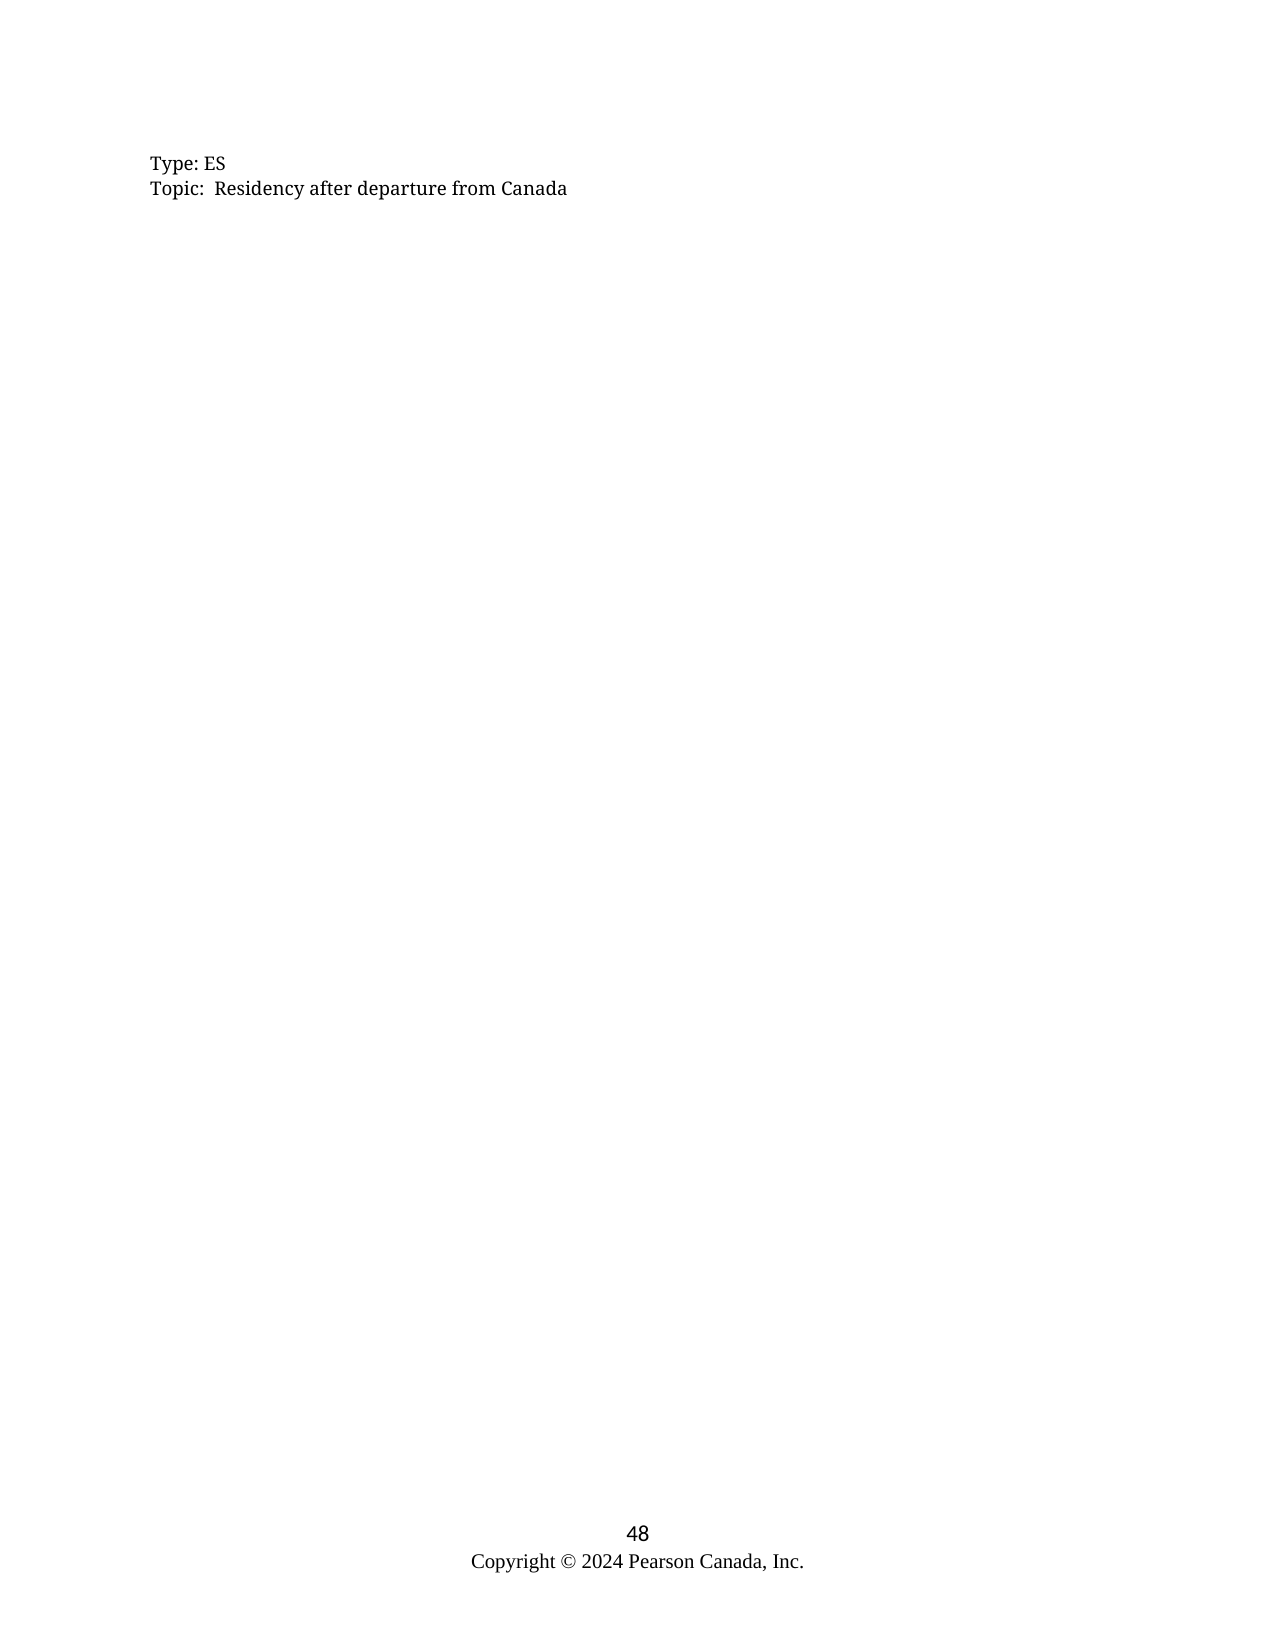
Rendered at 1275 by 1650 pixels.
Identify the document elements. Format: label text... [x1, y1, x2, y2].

text Type: ES [150, 150, 1125, 176]
text Topic: Residency after departure from Canada [150, 176, 1125, 201]
